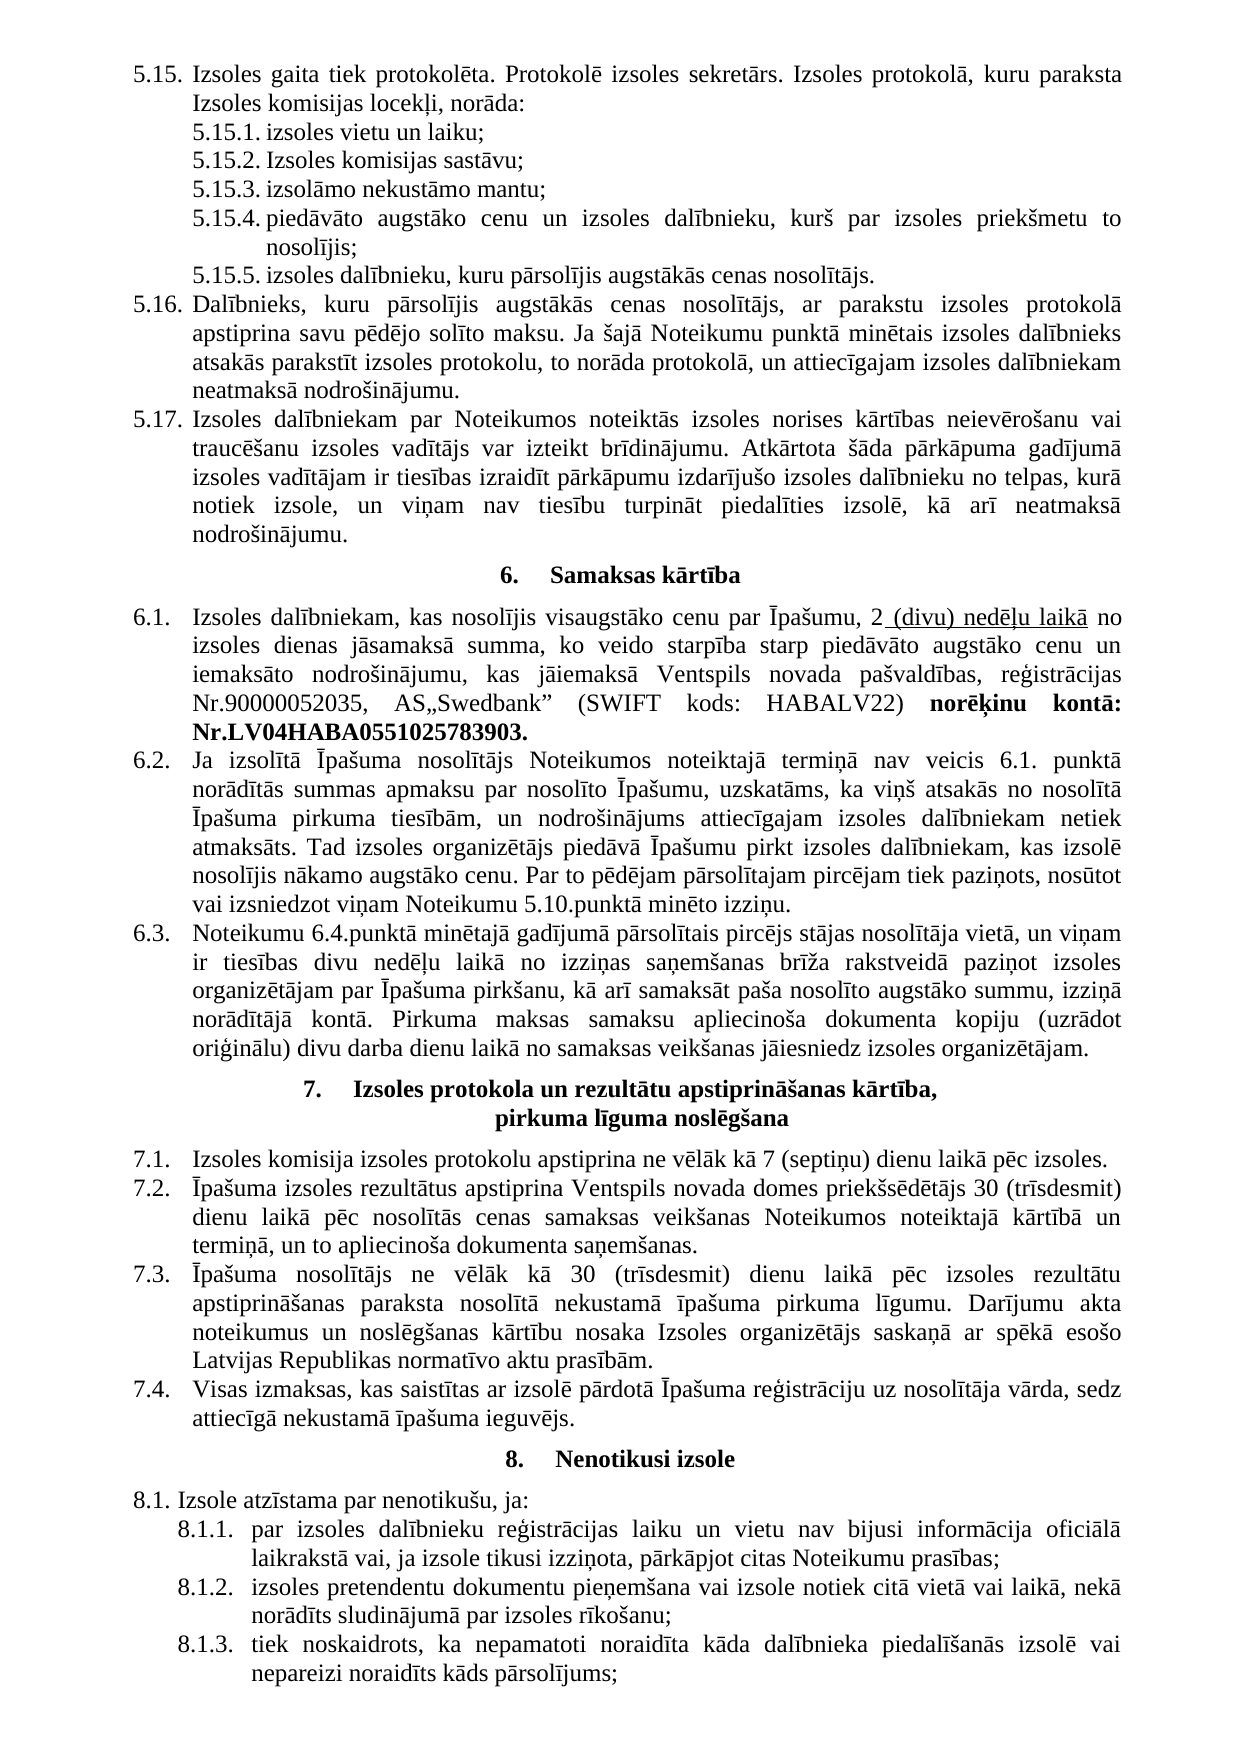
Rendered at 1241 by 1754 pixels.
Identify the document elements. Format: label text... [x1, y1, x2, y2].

list Ja izsolītā Īpašuma nosolītājs Noteikumos noteiktajā termiņā nav veicis 6.1. punktā norādītās summas apmaksu par nosolīto Īpašumu, uzskatāms, ka viņš atsakās no nosolītā Īpašuma pirkuma tiesībām, un nodrošinājums attiecīgajam izsoles dalībniekam netiek atmaksāts. Tad izsoles organizētājs piedāvā Īpašumu pirkt izsoles dalībniekam, kas izsolē nosolījis nākamo augstāko cenu. Par to pēdējam pārsolītajam pircējam tiek paziņots, nosūtot vai izsniedzot viņam Noteikumu 5.10.punktā minēto izziņu. [133, 745, 1122, 918]
text pirkuma līguma noslēgšana [162, 1103, 1122, 1132]
list Izsoles dalībniekam, kas nosolījis visaugstāko cenu par Īpašumu, 2 (divu) nedēļu laikā no izsoles dienas jāsamaksā summa, ko veido starpība starp piedāvāto augstāko cenu un iemaksāto nodrošinājumu, kas jāiemaksā Ventspils novada pašvaldības, reģistrācijas Nr.90000052035, AS„Swedbank” (SWIFT kods: HABALV22) norēķinu kontā: Nr.LV04HABA0551025783903. [133, 602, 1122, 745]
list tiek noskaidrots, ka nepamatoti noraidīta kāda dalībnieka piedalīšanās izsolē vai nepareizi noraidīts kāds pārsolījums; [177, 1629, 1122, 1687]
list Visas izmaksas, kas saistītas ar izsolē pārdotā Īpašuma reģistrāciju uz nosolītāja vārda, sedz attiecīgā nekustamā īpašuma ieguvējs. [133, 1374, 1122, 1432]
list Nenotikusi izsole [118, 1444, 1122, 1473]
list Izsoles protokola un rezultātu apstiprināšanas kārtība, [118, 1074, 1122, 1103]
list izsoles pretendentu dokumentu pieņemšana vai izsole notiek citā vietā vai laikā, nekā norādīts sludinājumā par izsoles rīkošanu; [177, 1572, 1122, 1629]
list Izsole atzīstama par nenotikušu, ja: [133, 1485, 1122, 1514]
list Samaksas kārtība [118, 560, 1122, 589]
list izsoles dalībnieku, kuru pārsolījis augstākās cenas nosolītājs. [192, 260, 1122, 289]
list izsoles vietu un laiku; [192, 117, 1122, 145]
list Izsoles dalībniekam par Noteikumos noteiktās izsoles norises kārtības neievērošanu vai traucēšanu izsoles vadītājs var izteikt brīdinājumu. Atkārtota šāda pārkāpuma gadījumā izsoles vadītājam ir tiesības izraidīt pārkāpumu izdarījušo izsoles dalībnieku no telpas, kurā notiek izsole, un viņam nav tiesību turpināt piedalīties izsolē, kā arī neatmaksā nodrošinājumu. [133, 404, 1122, 548]
list Īpašuma izsoles rezultātus apstiprina Ventspils novada domes priekšsēdētājs 30 (trīsdesmit) dienu laikā pēc nosolītās cenas samaksas veikšanas Noteikumos noteiktajā kārtībā un termiņā, un to apliecinoša dokumenta saņemšanas. [133, 1173, 1122, 1259]
list Izsoles komisijas sastāvu; [192, 145, 1122, 174]
list izsolāmo nekustāmo mantu; [192, 174, 1122, 203]
list Dalībnieks, kuru pārsolījis augstākās cenas nosolītājs, ar parakstu izsoles protokolā apstiprina savu pēdējo solīto maksu. Ja šajā Noteikumu punktā minētais izsoles dalībnieks atsakās parakstīt izsoles protokolu, to norāda protokolā, un attiecīgajam izsoles dalībniekam neatmaksā nodrošinājumu. [133, 289, 1122, 404]
list Īpašuma nosolītājs ne vēlāk kā 30 (trīsdesmit) dienu laikā pēc izsoles rezultātu apstiprināšanas paraksta nosolītā nekustamā īpašuma pirkuma līgumu. Darījumu akta noteikumus un noslēgšanas kārtību nosaka Izsoles organizētājs saskaņā ar spēkā esošo Latvijas Republikas normatīvo aktu prasībām. [133, 1259, 1122, 1374]
list Izsoles komisija izsoles protokolu apstiprina ne vēlāk kā 7 (septiņu) dienu laikā pēc izsoles. [133, 1144, 1122, 1173]
list Izsoles gaita tiek protokolēta. Protokolē izsoles sekretārs. Izsoles protokolā, kuru paraksta Izsoles komisijas locekļi, norāda: [133, 59, 1122, 117]
list Noteikumu 6.4.punktā minētajā gadījumā pārsolītais pircējs stājas nosolītāja vietā, un viņam ir tiesības divu nedēļu laikā no izziņas saņemšanas brīža rakstveidā paziņot izsoles organizētājam par Īpašuma pirkšanu, kā arī samaksāt paša nosolīto augstāko summu, izziņā norādītājā kontā. Pirkuma maksas samaksu apliecinoša dokumenta kopiju (uzrādot oriģinālu) divu darba dienu laikā no samaksas veikšanas jāiesniedz izsoles organizētājam. [133, 918, 1122, 1062]
list par izsoles dalībnieku reģistrācijas laiku un vietu nav bijusi informācija oficiālā laikrakstā vai, ja izsole tikusi izziņota, pārkāpjot citas Noteikumu prasības; [177, 1514, 1122, 1572]
list piedāvāto augstāko cenu un izsoles dalībnieku, kurš par izsoles priekšmetu to nosolījis; [192, 203, 1122, 260]
